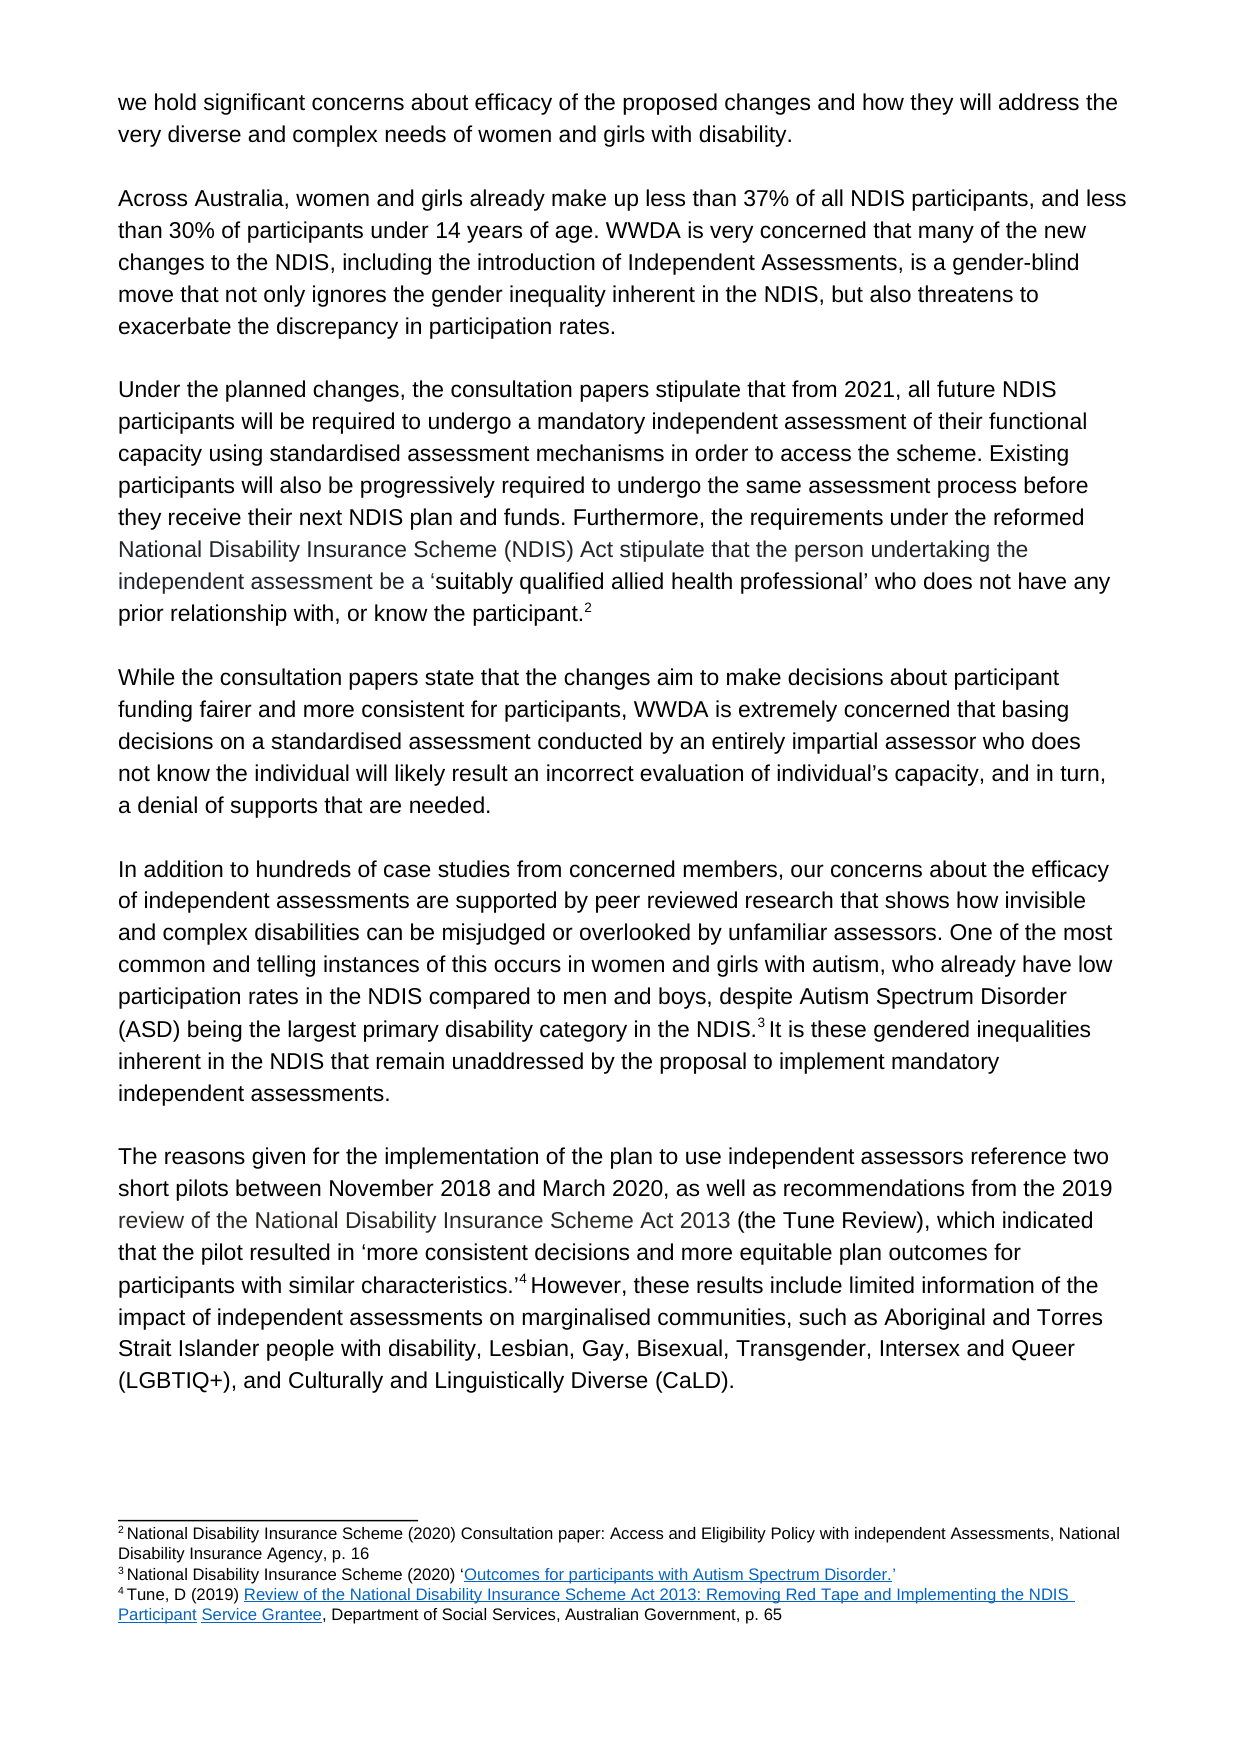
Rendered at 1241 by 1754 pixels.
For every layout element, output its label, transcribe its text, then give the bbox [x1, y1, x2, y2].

text 4 Tune, D (2019) Review of the National Disability Insurance Scheme Act 2013: Removing Red Tape and Implementing the NDIS Participant Service Grantee, Department of Social Services, Australian Government, p. 65 [118, 1584, 1134, 1624]
text In addition to hundreds of case studies from concerned members, our concerns about the efficacy of independent assessments are supported by peer reviewed research that shows how invisible and complex disabilities can be misjudged or overlooked by unfamiliar assessors. One of the most common and telling instances of this occurs in women and girls with autism, who already have low participation rates in the NDIS compared to men and boys, despite Autism Spectrum Disorder (ASD) being the largest primary disability category in the NDIS.3 It is these gendered inequalities inherent in the NDIS that remain unaddressed by the proposal to implement mandatory independent assessments. [118, 856, 1121, 1106]
text 2 National Disability Insurance Scheme (2020) Consultation paper: Access and Eligibility Policy with independent Assessments, National Disability Insurance Agency, p. 16 [118, 1524, 1134, 1563]
text Across Australia, women and girls already make up less than 37% of all NDIS participants, and less than 30% of participants under 14 years of age. WWDA is very concerned that many of the new changes to the NDIS, including the introduction of Independent Assessments, is a gender-blind move that not only ignores the gender inequality inherent in the NDIS, but also threatens to exacerbate the discrepancy in participation rates. [118, 185, 1134, 339]
text 3 National Disability Insurance Scheme (2020) ‘Outcomes for participants with Autism Spectrum Disorder.’ [118, 1564, 1134, 1584]
text The reasons given for the implementation of the plan to use independent assessors reference two short pilots between November 2018 and March 2020, as well as recommendations from the 2019 review of the National Disability Insurance Scheme Act 2013 (the Tune Review), which indicated that the pilot resulted in ‘more consistent decisions and more equitable plan outcomes for participants with similar characteristics.’4 However, these results include limited information of the impact of independent assessments on marginalised communities, such as Aboriginal and Torres Strait Islander people with disability, Lesbian, Gay, Bisexual, Transgender, Intersex and Queer (LGBTIQ+), and Culturally and Linguistically Diverse (CaLD). [118, 1143, 1134, 1393]
text While the consultation papers state that the changes aim to make decisions about participant funding fairer and more consistent for participants, WWDA is extremely concerned that basing decisions on a standardised assessment conducted by an entirely impartial assessor who does not know the individual will likely result an incorrect evaluation of individual’s capacity, and in turn, a denial of supports that are needed. [118, 664, 1113, 818]
text we hold significant concerns about efficacy of the proposed changes and how they will address the very diverse and complex needs of women and girls with disability. [118, 89, 1121, 147]
text Under the planned changes, the consultation papers stipulate that from 2021, all future NDIS participants will be required to undergo a mandatory independent assessment of their functional capacity using standardised assessment mechanisms in order to access the scheme. Existing participants will also be progressively required to undergo the same assessment process before they receive their next NDIS plan and funds. Furthermore, the requirements under the reformed National Disability Insurance Scheme (NDIS) Act stipulate that the person undertaking the independent assessment be a ‘suitably qualified allied health professional’ who does not have any prior relationship with, or know the participant.2 [118, 376, 1113, 627]
